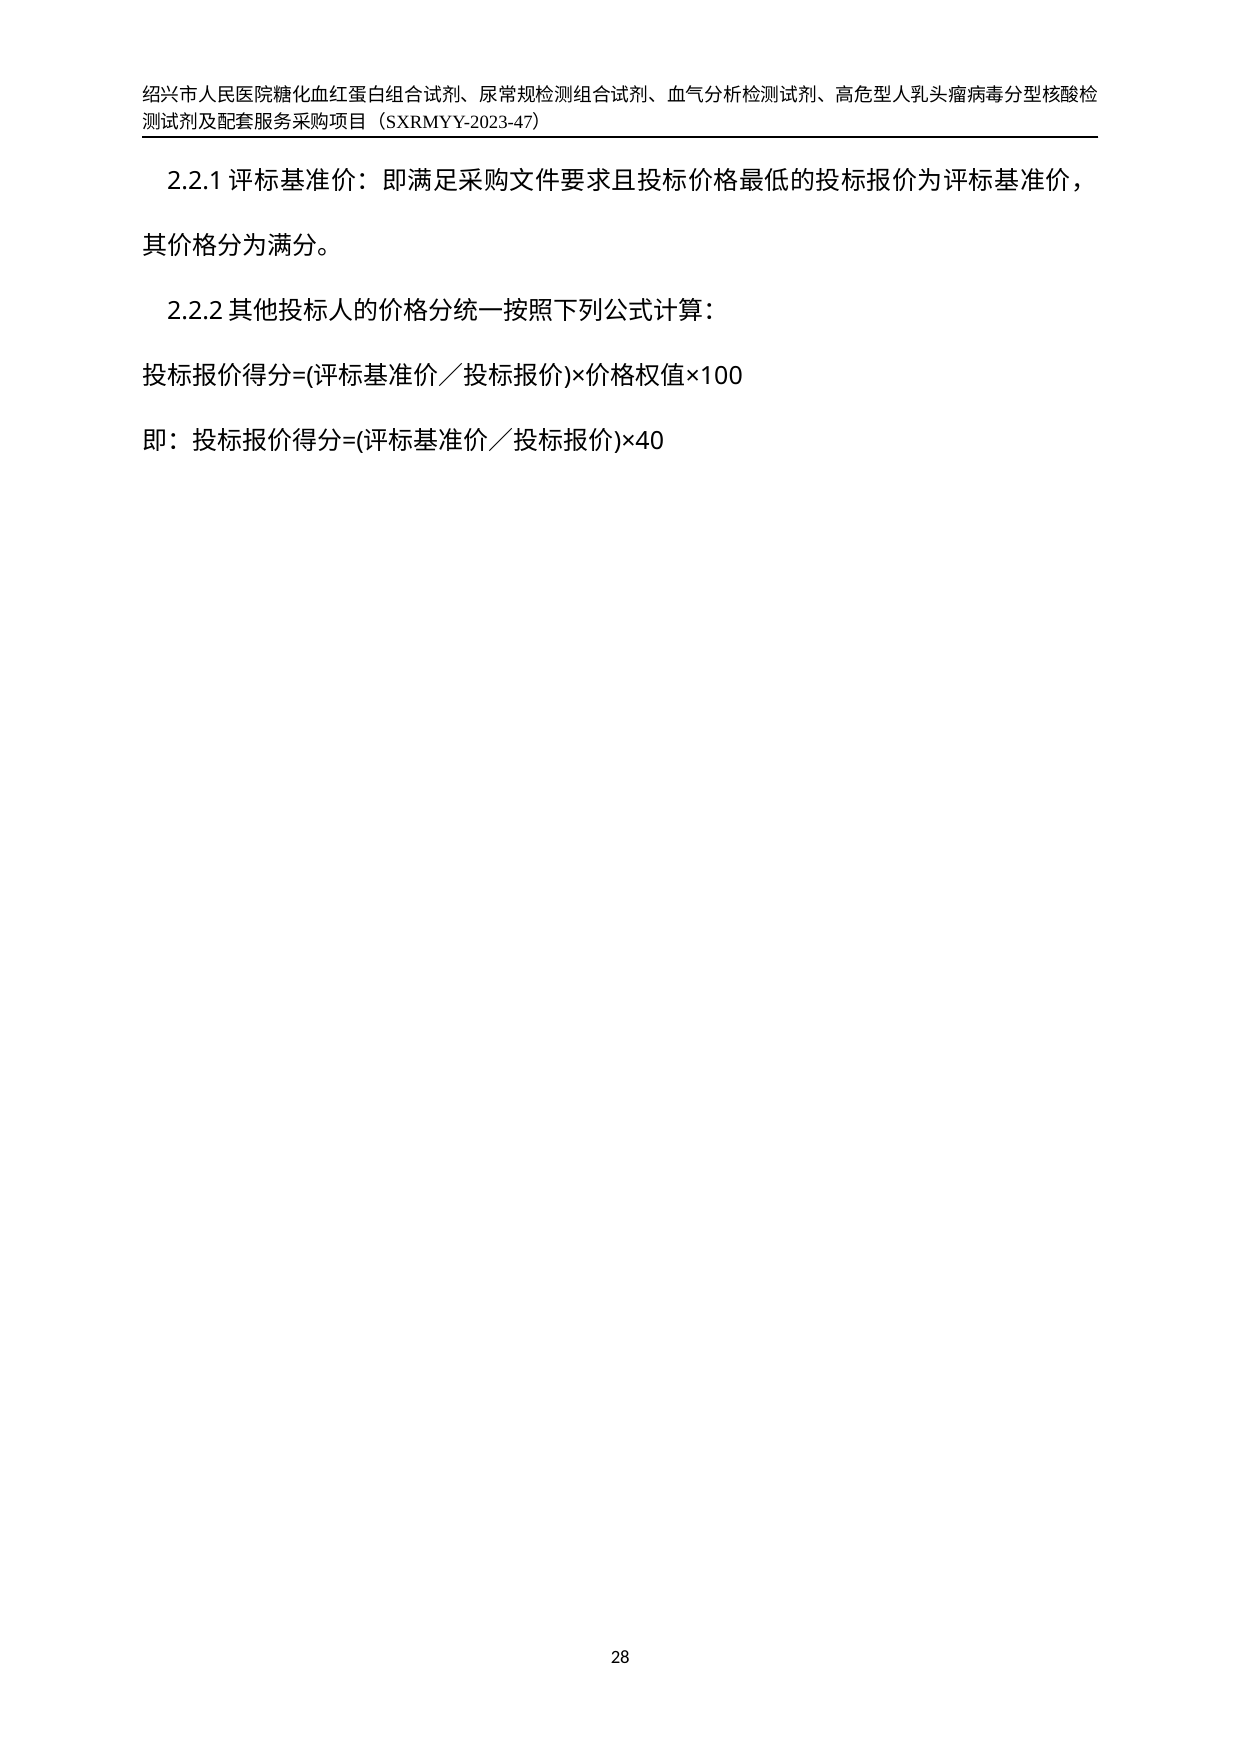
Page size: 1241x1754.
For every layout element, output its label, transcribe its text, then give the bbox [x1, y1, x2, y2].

text 投标报价得分=(评标基准价／投标报价)×价格权值×100 [142, 341, 1098, 406]
text 即：投标报价得分=(评标基准价／投标报价)×40 [142, 406, 1098, 471]
text 2.2.1评标基准价：即满足采购文件要求且投标价格最低的投标报价为评标基准价，其价格分为满分。 [142, 146, 1098, 276]
text 2.2.2其他投标人的价格分统一按照下列公式计算： [142, 276, 1098, 341]
